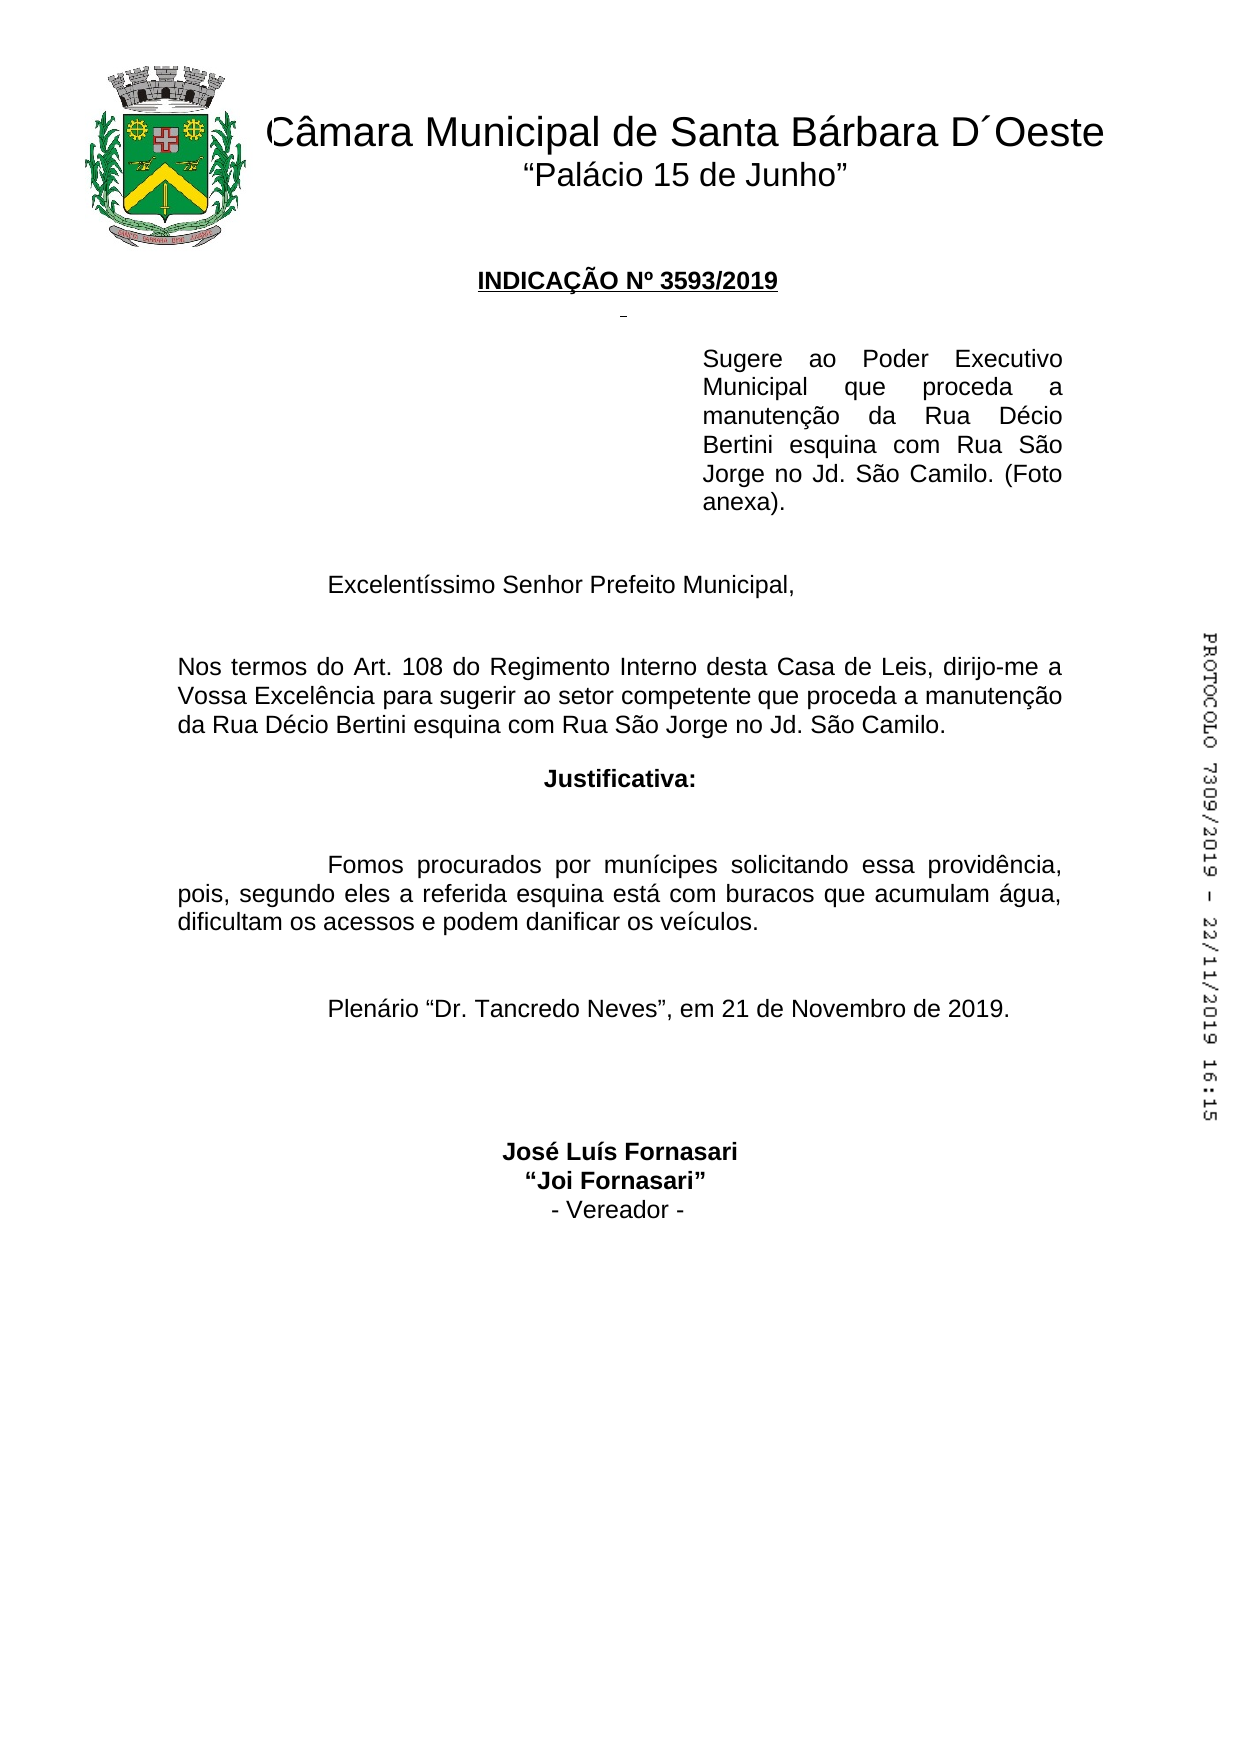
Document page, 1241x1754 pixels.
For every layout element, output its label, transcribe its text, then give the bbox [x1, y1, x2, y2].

text Sugere ao Poder Executivo Municipal que proceda a manutenção da Rua Décio Bertini esquina com Rua São Jorge no Jd. São Camilo. (Foto anexa). [702, 344, 1063, 516]
text Plenário “Dr. Tancredo Neves”, em 21 de Novembro de 2019. [252, 994, 1063, 1022]
text Nos termos do Art. 108 do Regimento Interno desta Casa de Leis, dirijo-me a Vossa Excelência para sugerir ao setor competente que proceda a manutenção da Rua Décio Bertini esquina com Rua São Jorge no Jd. São Camilo. [177, 652, 1063, 739]
text José Luís Fornasari [177, 1137, 1063, 1166]
title INDICAÇÃO Nº 3593/2019 [402, 266, 1063, 294]
picture [1177, 629, 1241, 1125]
text Excelentíssimo Senhor Prefeito Municipal, [177, 570, 1063, 599]
text Fomos procurados por munícipes solicitando essa providência, pois, segundo eles a referida esquina está com buracos que acumulam água, dificultam os acessos e podem danificar os veículos. [177, 850, 1063, 936]
text “Joi Fornasari” [177, 1166, 1063, 1195]
text Justificativa: [177, 764, 1063, 792]
picture [84, 66, 253, 254]
text - Vereador - [177, 1195, 1063, 1224]
